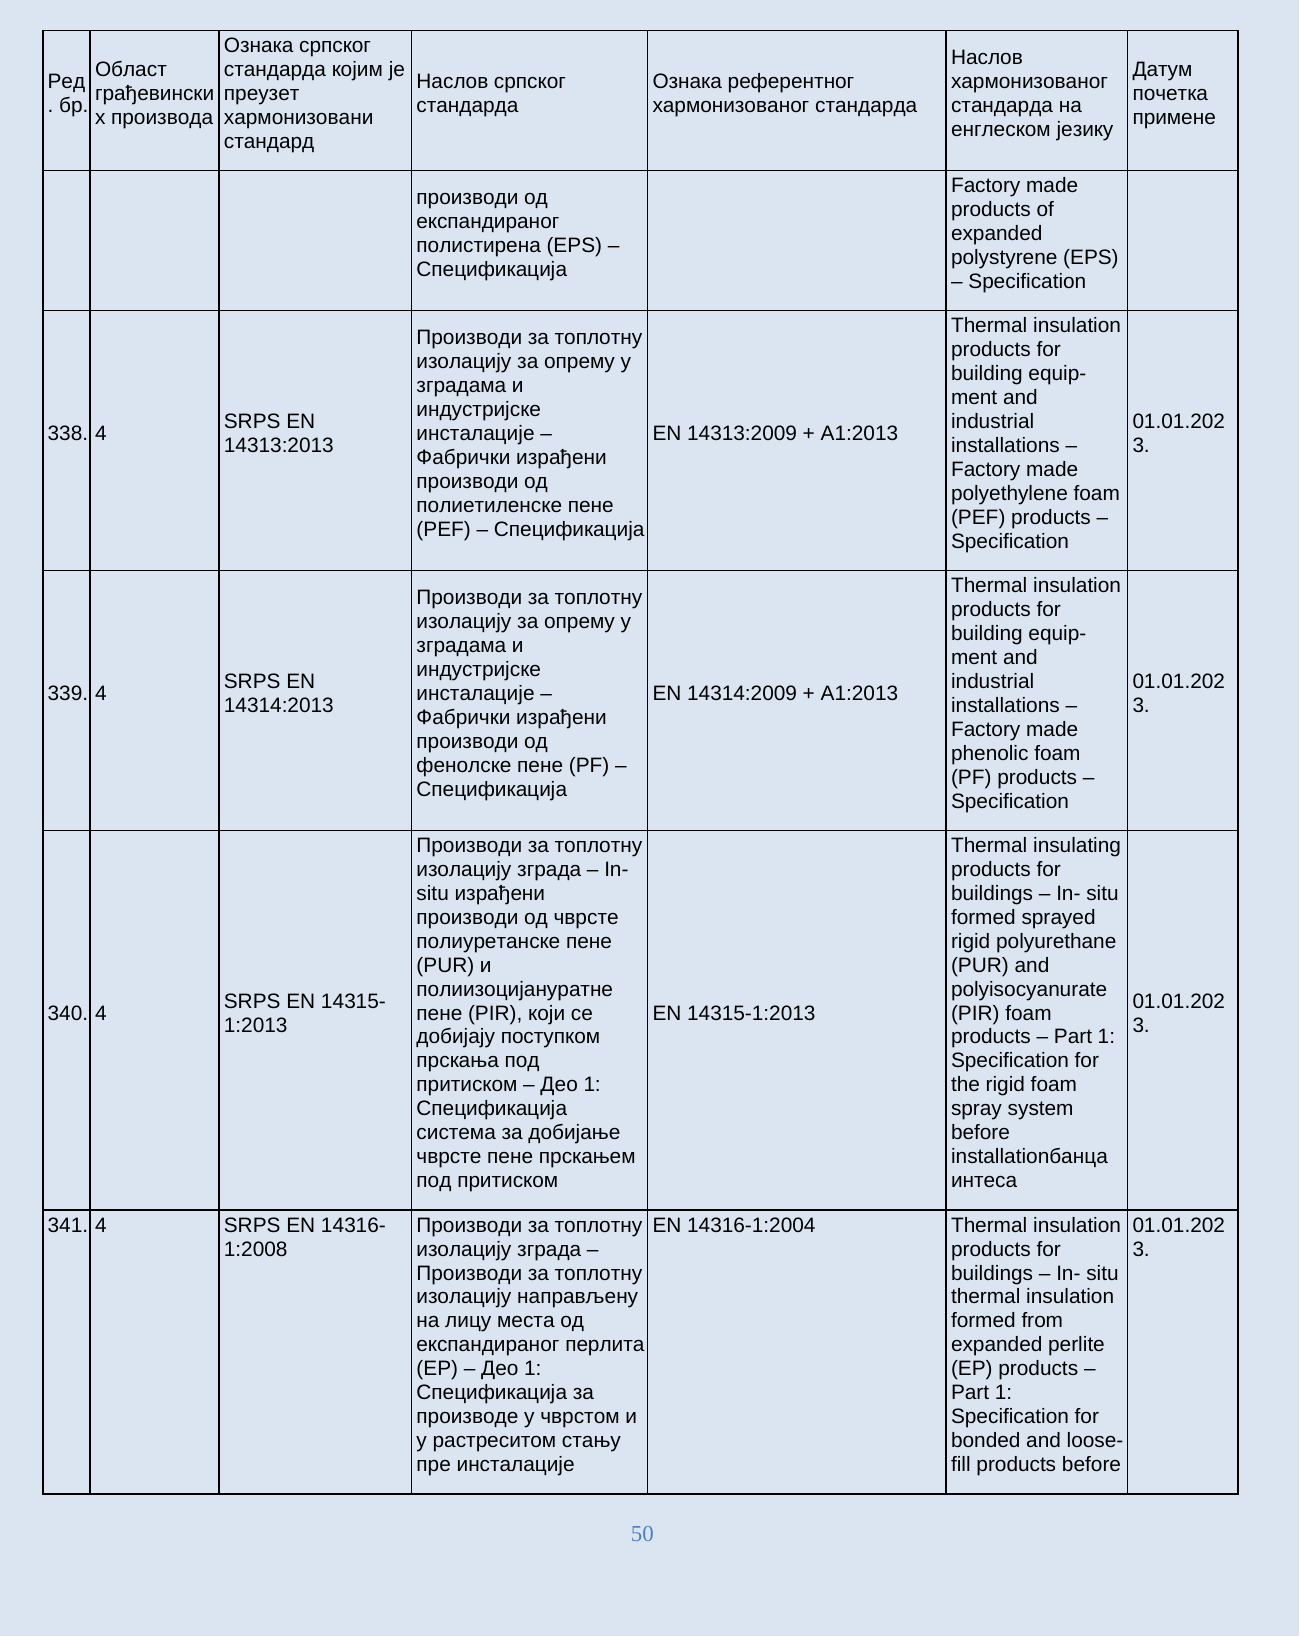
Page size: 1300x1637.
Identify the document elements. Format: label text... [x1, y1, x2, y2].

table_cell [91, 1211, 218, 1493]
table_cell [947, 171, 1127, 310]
table_header Наслов хармонизованог стандарда на енглеском језику [947, 31, 1127, 170]
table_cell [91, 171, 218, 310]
table_header Наслов српског стандарда [412, 31, 647, 170]
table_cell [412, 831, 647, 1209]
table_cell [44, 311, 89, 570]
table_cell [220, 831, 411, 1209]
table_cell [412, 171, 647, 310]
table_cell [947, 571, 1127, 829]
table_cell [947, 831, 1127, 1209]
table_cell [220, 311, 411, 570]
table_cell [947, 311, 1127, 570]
table_header Ознака референтног хармонизованог стандарда [648, 31, 945, 170]
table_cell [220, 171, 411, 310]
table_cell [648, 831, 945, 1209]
table_header Датум почетка примене [1128, 31, 1237, 170]
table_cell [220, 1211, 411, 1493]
table_header Ознака српског стандарда којим je преузет хармонизовани стандард [220, 31, 411, 170]
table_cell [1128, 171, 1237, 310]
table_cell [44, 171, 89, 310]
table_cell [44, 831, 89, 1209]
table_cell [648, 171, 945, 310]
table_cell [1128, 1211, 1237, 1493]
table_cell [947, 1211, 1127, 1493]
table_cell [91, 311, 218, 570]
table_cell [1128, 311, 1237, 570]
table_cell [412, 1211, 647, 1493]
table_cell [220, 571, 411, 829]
table_header Ред. бр. [44, 31, 89, 170]
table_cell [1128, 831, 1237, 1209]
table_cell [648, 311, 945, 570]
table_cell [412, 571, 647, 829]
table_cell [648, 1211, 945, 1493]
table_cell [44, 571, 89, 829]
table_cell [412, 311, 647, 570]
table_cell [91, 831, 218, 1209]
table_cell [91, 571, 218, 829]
table_header Област грађевинских производа [91, 31, 218, 170]
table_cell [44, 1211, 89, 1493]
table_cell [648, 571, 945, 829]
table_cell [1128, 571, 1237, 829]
